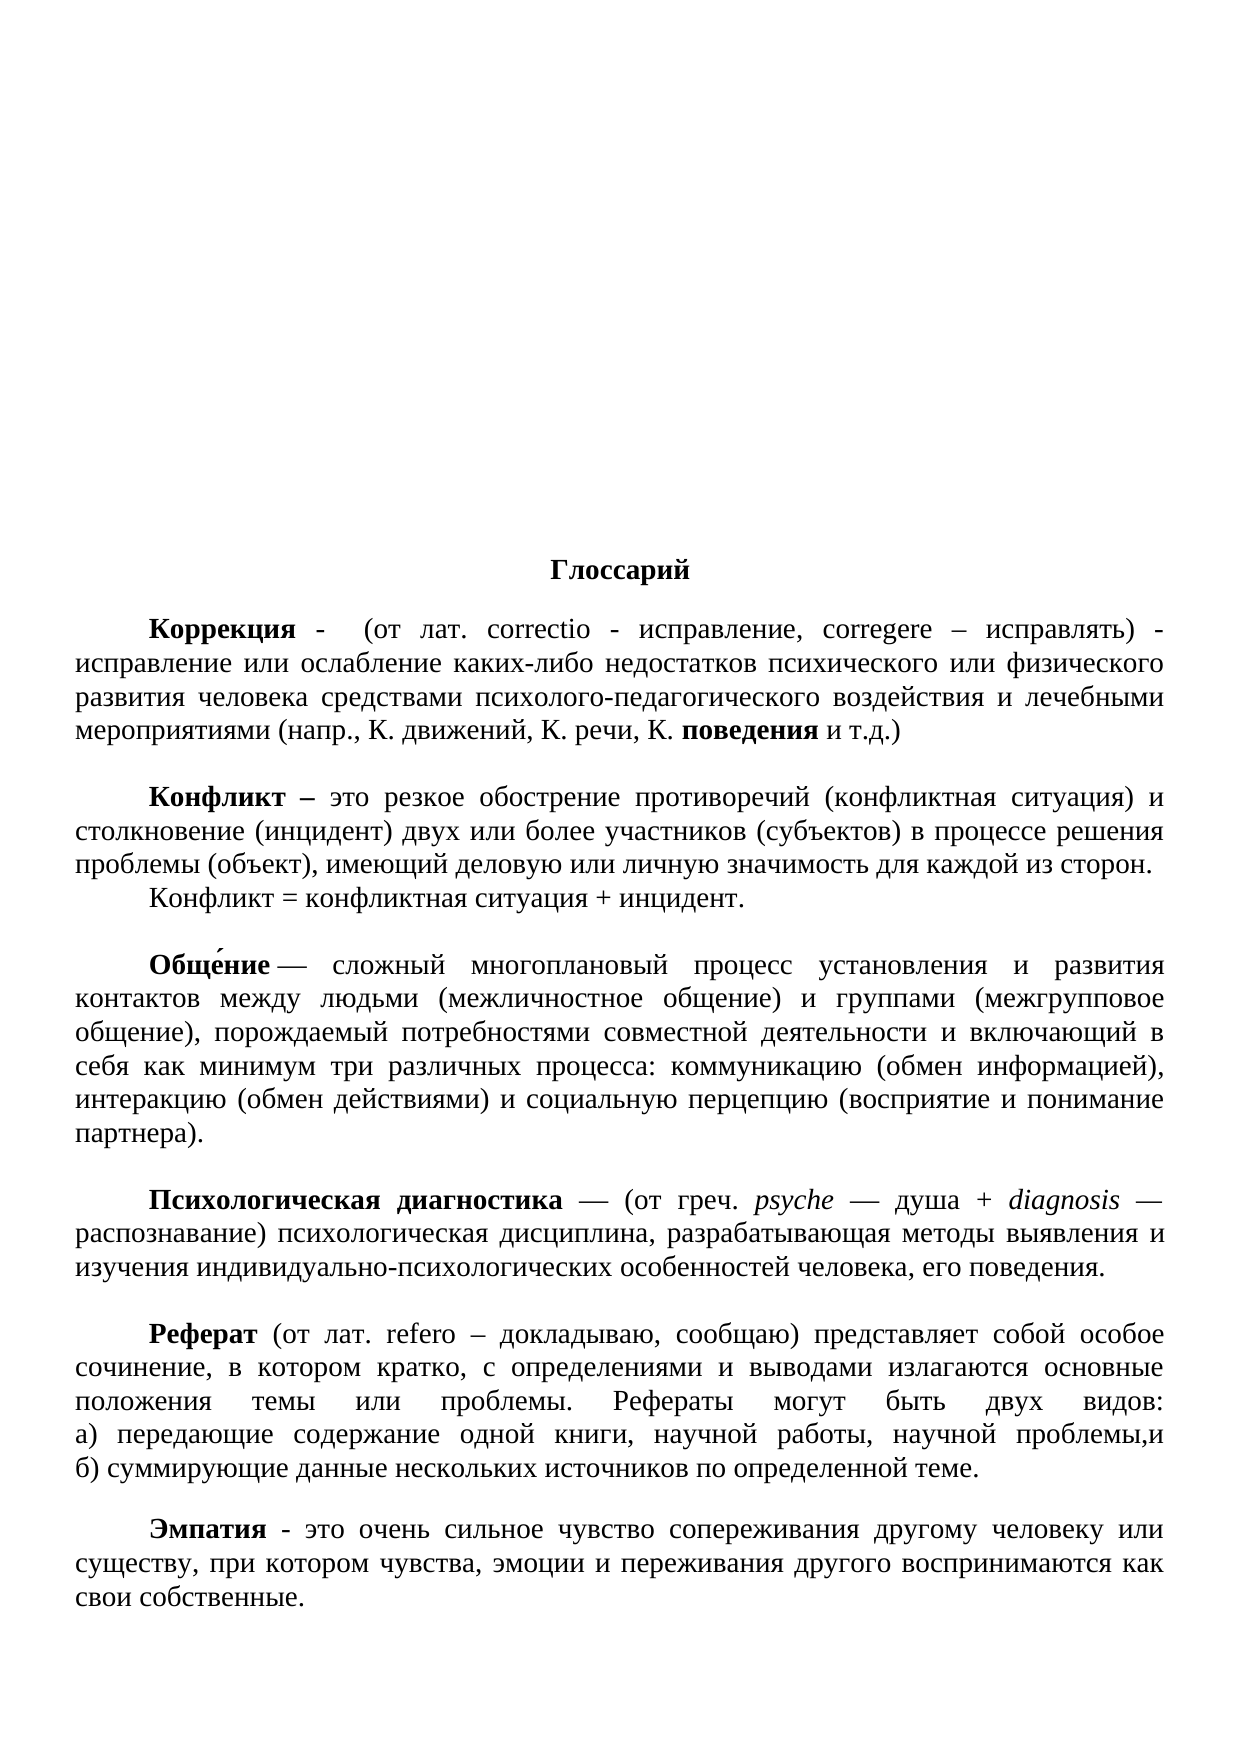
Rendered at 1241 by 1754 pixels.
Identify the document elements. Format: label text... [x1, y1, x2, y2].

text Коррекция - (от лат. correctio - исправление, corregere – исправлять) - исправление или ослабление каких-либо недостатков психического или физического развития человека средствами психолого-педагогического воздействия и лечебными мероприятиями (напр., К. движений, К. речи, К. поведения и т.д.) [75, 718, 1165, 852]
text Обще́ние — сложный многоплановый процесс установления и развития контактов между людьми (межличностное общение) и группами (межгрупповое общение), порождаемый потребностями совместной деятельности и включающий в себя как минимум три различных процесса: коммуникацию (обмен информацией), интеракцию (обмен действиями) и социальную перцепцию (восприятие и понимание партнера). [75, 1053, 1165, 1254]
text Конфликт = конфликтная ситуация + инцидент. [75, 986, 1165, 1019]
text Конфликт – это резкое обострение противоречий (конфликтная ситуация) и столкновение (инцидент) двух или более участников (субъектов) в процессе решения проблемы (объект), имеющий деловую или личную значимость для каждой из сторон. [75, 885, 1165, 986]
text Реферат (от лат. refero – докладываю, сообщаю) представляет собой особое сочинение, в котором кратко, с определениями и выводами излагаются основные положения темы или проблемы. Рефераты могут быть двух видов: а) передающие содержание одной книги, научной работы, научной проблемы,и б) суммирующие данные нескольких источников по определенной теме. [75, 1422, 1165, 1590]
text Психологическая диагностика — (от греч. psyche — душа + diagnosis — распознавание) психологическая дисциплина, разрабатывающая методы выявления и изучения индивидуально-психологических особенностей человека, его поведения. [75, 1288, 1165, 1388]
text Глоссарий [75, 658, 1165, 692]
